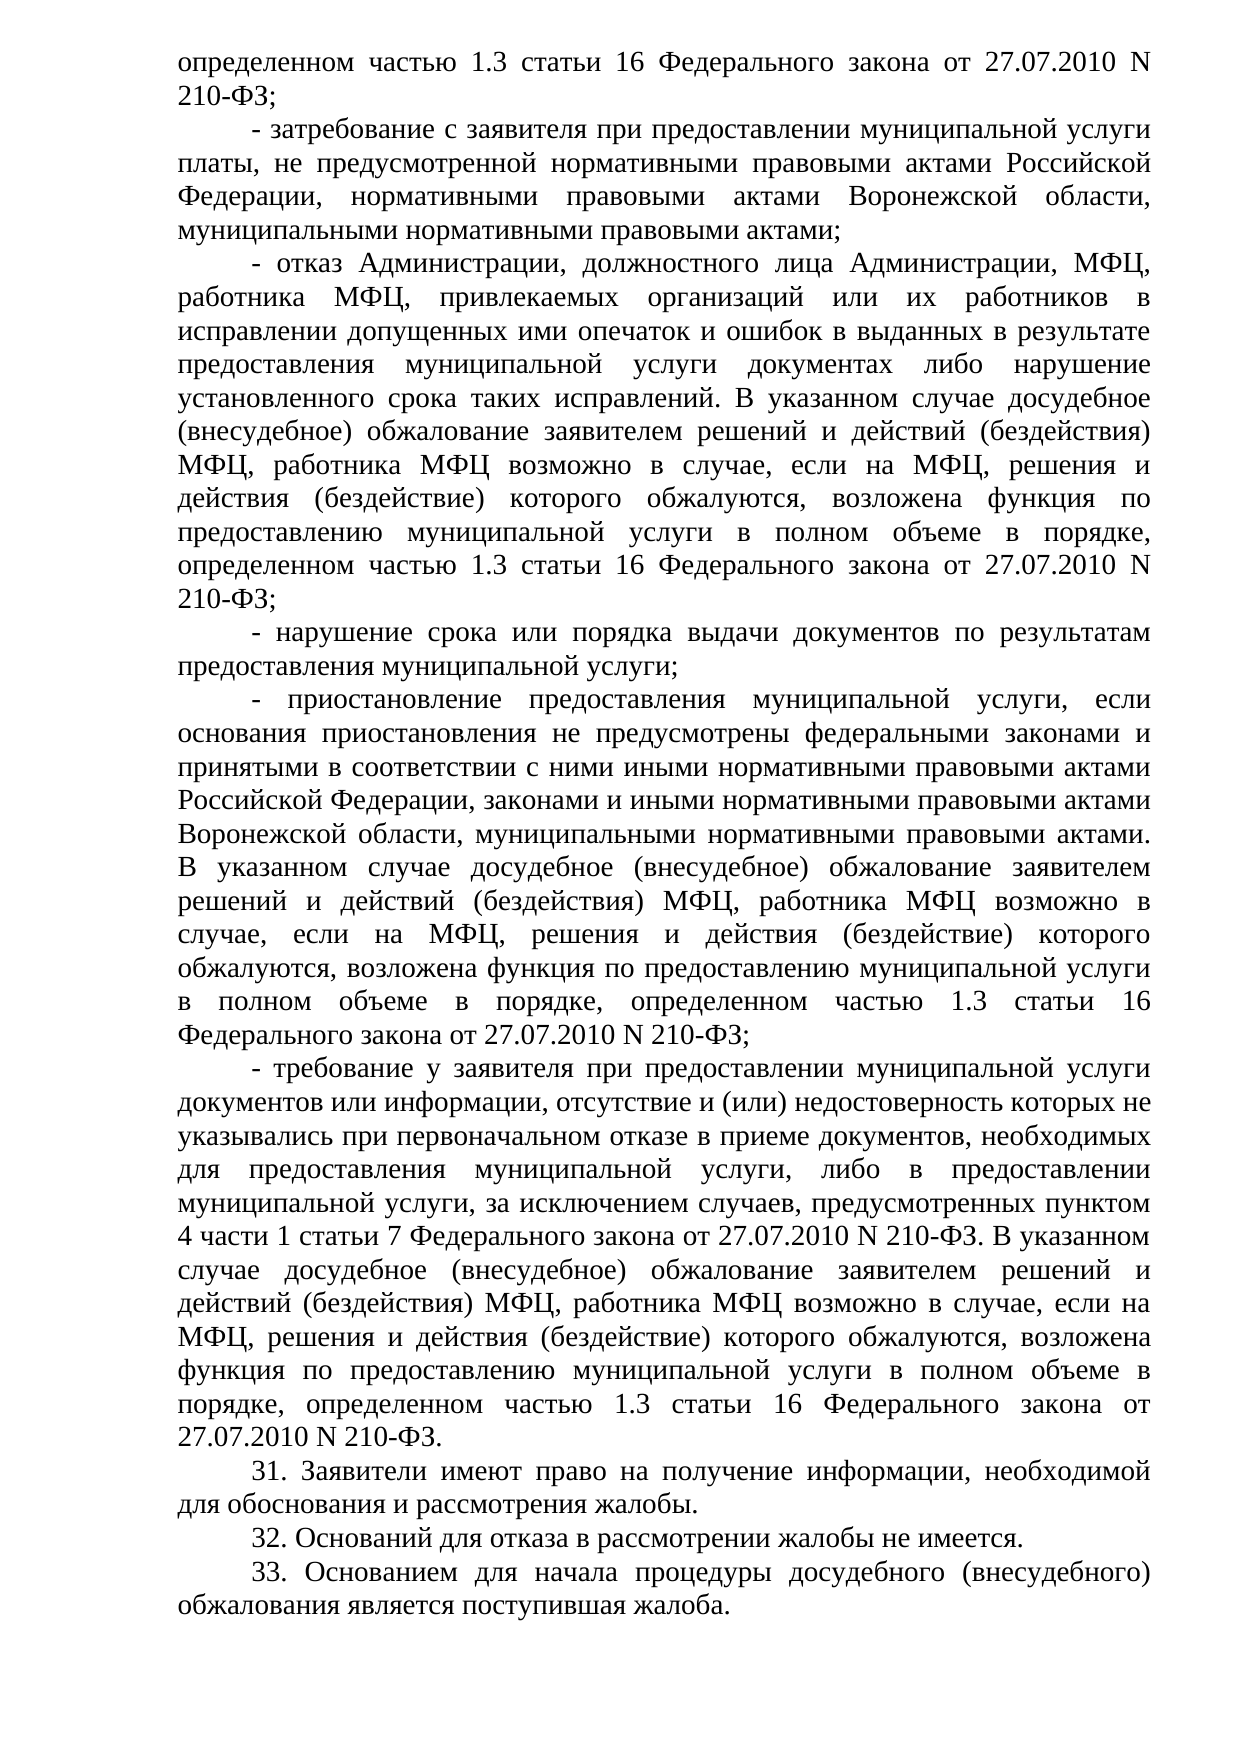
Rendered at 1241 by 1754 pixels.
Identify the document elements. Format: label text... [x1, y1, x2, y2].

text 33. Основанием для начала процедуры досудебного (внесудебного) обжалования является поступившая жалоба. [177, 1554, 1152, 1621]
text 31. Заявители имеют право на получение информации, необходимой для обоснования и рассмотрения жалобы. [177, 1453, 1152, 1520]
text - нарушение срока или порядка выдачи документов по результатам предоставления муниципальной услуги; [177, 614, 1152, 682]
text - отказ Администрации, должностного лица Администрации, МФЦ, работника МФЦ, привлекаемых организаций или их работников в исправлении допущенных ими опечаток и ошибок в выданных в результате предоставления муниципальной услуги документах либо нарушение установленного срока таких исправлений. В указанном случае досудебное (внесудебное) обжалование заявителем решений и действий (бездействия) МФЦ, работника МФЦ возможно в случае, если на МФЦ, решения и действия (бездействие) которого обжалуются, возложена функция по предоставлению муниципальной услуги в полном объеме в порядке, определенном частью 1.3 статьи 16 Федерального закона от 27.07.2010 N 210-ФЗ; [177, 246, 1152, 614]
text - требование у заявителя при предоставлении муниципальной услуги документов или информации, отсутствие и (или) недостоверность которых не указывались при первоначальном отказе в приеме документов, необходимых для предоставления муниципальной услуги, либо в предоставлении муниципальной услуги, за исключением случаев, предусмотренных пунктом 4 части 1 статьи 7 Федерального закона от 27.07.2010 N 210-ФЗ. В указанном случае досудебное (внесудебное) обжалование заявителем решений и действий (бездействия) МФЦ, работника МФЦ возможно в случае, если на МФЦ, решения и действия (бездействие) которого обжалуются, возложена функция по предоставлению муниципальной услуги в полном объеме в порядке, определенном частью 1.3 статьи 16 Федерального закона от 27.07.2010 N 210-ФЗ. [177, 1051, 1152, 1453]
text 32. Оснований для отказа в рассмотрении жалобы не имеется. [177, 1520, 1152, 1554]
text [177, 44, 1152, 111]
text - затребование с заявителя при предоставлении муниципальной услуги платы, не предусмотренной нормативными правовыми актами Российской Федерации, нормативными правовыми актами Воронежской области, муниципальными нормативными правовыми актами; [177, 111, 1152, 246]
text - приостановление предоставления муниципальной услуги, если основания приостановления не предусмотрены федеральными законами и принятыми в соответствии с ними иными нормативными правовыми актами Российской Федерации, законами и иными нормативными правовыми актами Воронежской области, муниципальными нормативными правовыми актами. В указанном случае досудебное (внесудебное) обжалование заявителем решений и действий (бездействия) МФЦ, работника МФЦ возможно в случае, если на МФЦ, решения и действия (бездействие) которого обжалуются, возложена функция по предоставлению муниципальной услуги в полном объеме в порядке, определенном частью 1.3 статьи 16 Федерального закона от 27.07.2010 N 210-ФЗ; [177, 682, 1152, 1051]
